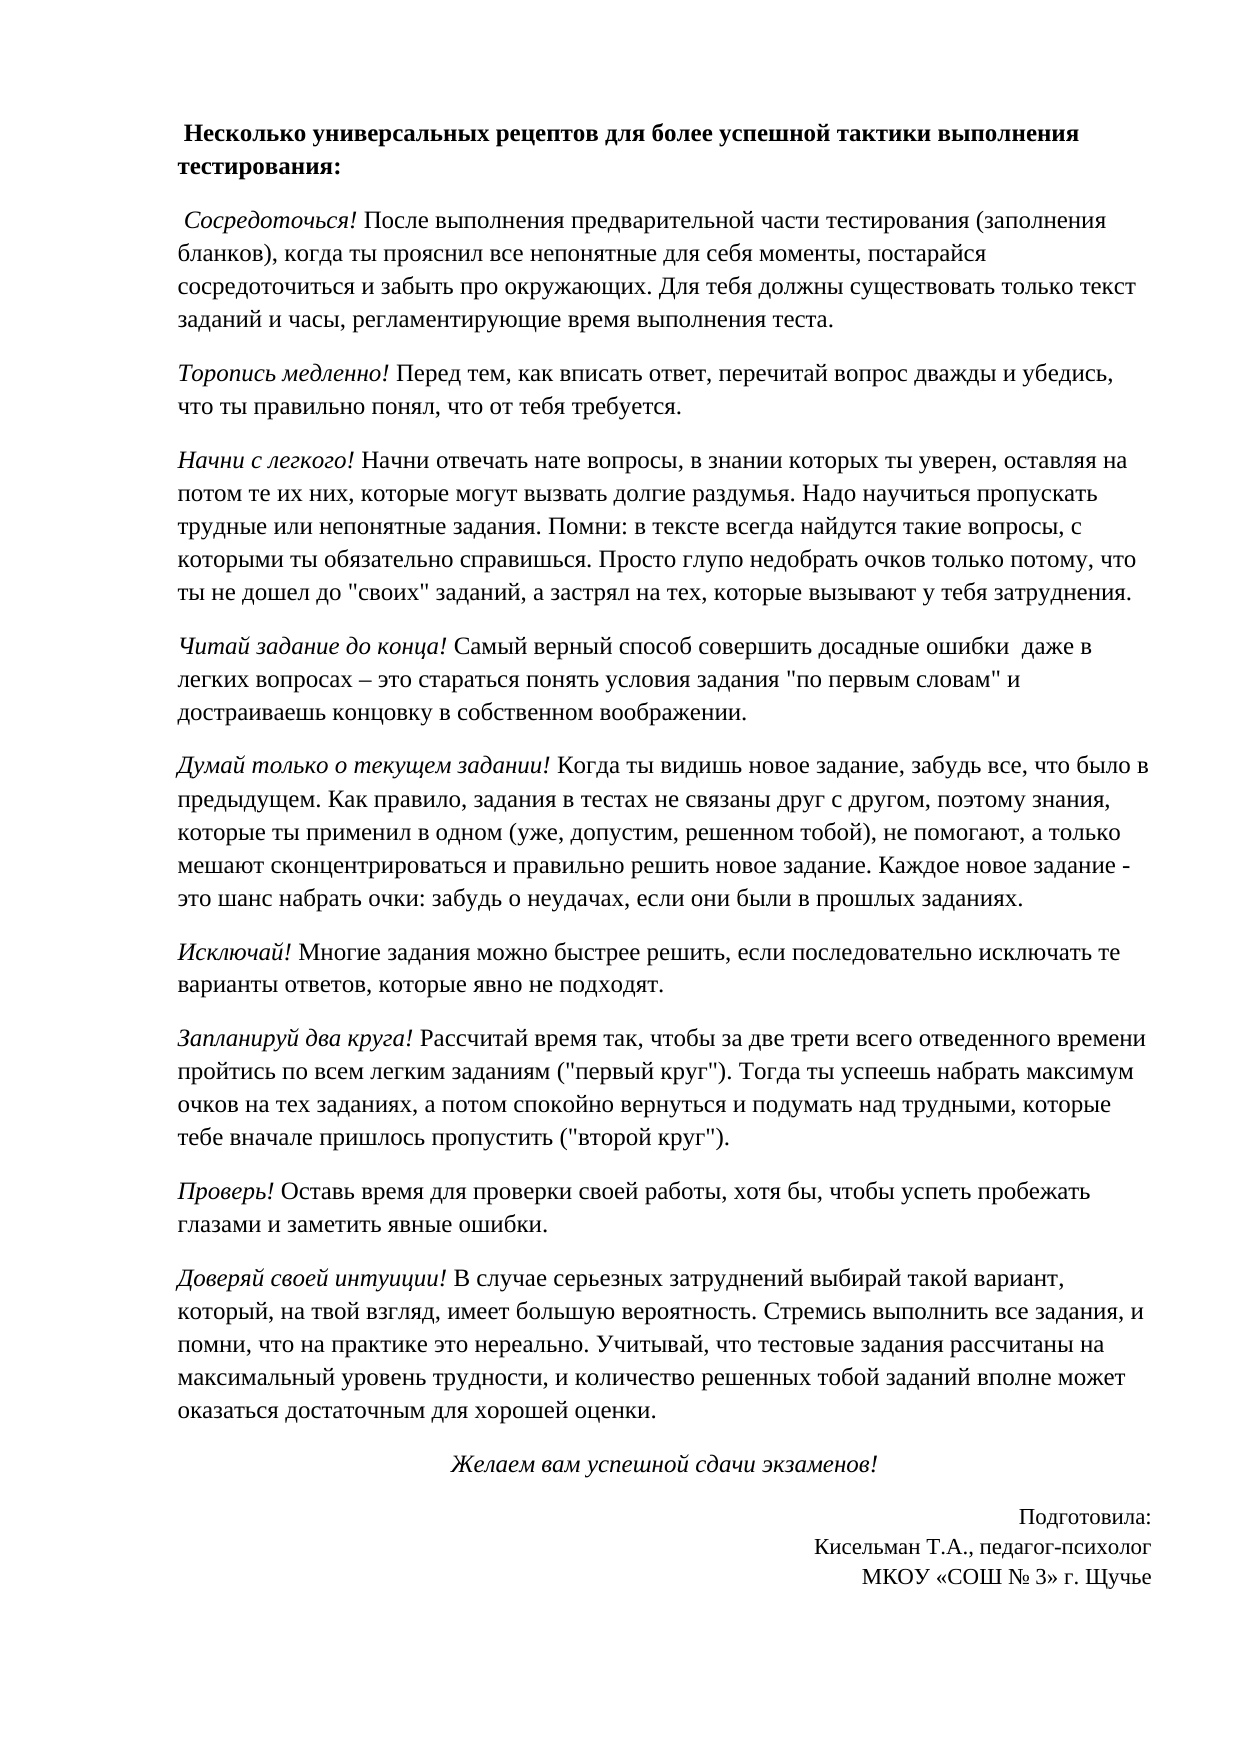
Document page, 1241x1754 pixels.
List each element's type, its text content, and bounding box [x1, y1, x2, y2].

text Желаем вам успешной сдачи экзаменов! [177, 1449, 1152, 1478]
text Несколько универсальных рецептов для более успешной тактики выполнения тестирования: [177, 118, 1152, 180]
text Доверяй своей интуиции! В случае серьезных затруднений выбирай такой вариант, который, на твой взгляд, имеет большую вероятность. Стремись выполнить все задания, и помни, что на практике это нереально. Учитывай, что тестовые задания рассчитаны на максимальный уровень трудности, и количество решенных тобой заданий вполне может оказаться достаточным для хорошей оценки. [177, 1263, 1152, 1424]
text Думай только о текущем задании! Когда ты видишь новое задание, забудь все, что было в предыдущем. Как правило, задания в тестах не связаны друг с другом, поэтому знания, которые ты применил в одном (уже, допустим, решенном тобой), не помогают, а только мешают сконцентрироваться и правильно решить новое задание. Каждое новое задание - это шанс набрать очки: забудь о неудачах, если они были в прошлых заданиях. [177, 751, 1152, 911]
text Запланируй два круга! Рассчитай время так, чтобы за две трети всего отведенного времени пройтись по всем легким заданиям ("первый круг"). Тогда ты успеешь набрать максимум очков на тех заданиях, а потом спокойно вернуться и подумать над трудными, которые тебе вначале пришлось пропустить ("второй круг"). [177, 1023, 1152, 1151]
text Начни с легкого! Начни отвечать нате вопросы, в знании которых ты уверен, оставляя на потом те их них, которые могут вызвать долгие раздумья. Надо научиться пропускать трудные или непонятные задания. Помни: в тексте всегда найдутся такие вопросы, с которыми ты обязательно справишься. Просто глупо недобрать очков только потому, что ты не дошел до "своих" заданий, а застрял на тех, которые вызывают у тебя затруднения. [177, 445, 1152, 606]
text Кисельман Т.А., педагог-психолог [177, 1533, 1152, 1559]
text Торопись медленно! Перед тем, как вписать ответ, перечитай вопрос дважды и убедись, что ты правильно понял, что от тебя требуется. [177, 358, 1152, 420]
text Исключай! Многие задания можно быстрее решить, если последовательно исключать те варианты ответов, которые явно не подходят. [177, 937, 1152, 998]
text Проверь! Оставь время для проверки своей работы, хотя бы, чтобы успеть пробежать глазами и заметить явные ошибки. [177, 1176, 1152, 1238]
text Читай задание до конца! Самый верный способ совершить досадные ошибки даже в легких вопросах – это стараться понять условия задания "по первым словам" и достраиваешь концовку в собственном воображении. [177, 631, 1152, 726]
text Подготовила: [177, 1503, 1152, 1529]
text Сосредоточься! После выполнения предварительной части тестирования (заполнения бланков), когда ты прояснил все непонятные для себя моменты, постарайся сосредоточиться и забыть про окружающих. Для тебя должны существовать только текст заданий и часы, регламентирующие время выполнения теста. [177, 205, 1152, 333]
text МКОУ «СОШ № 3» г. Щучье [177, 1563, 1152, 1590]
